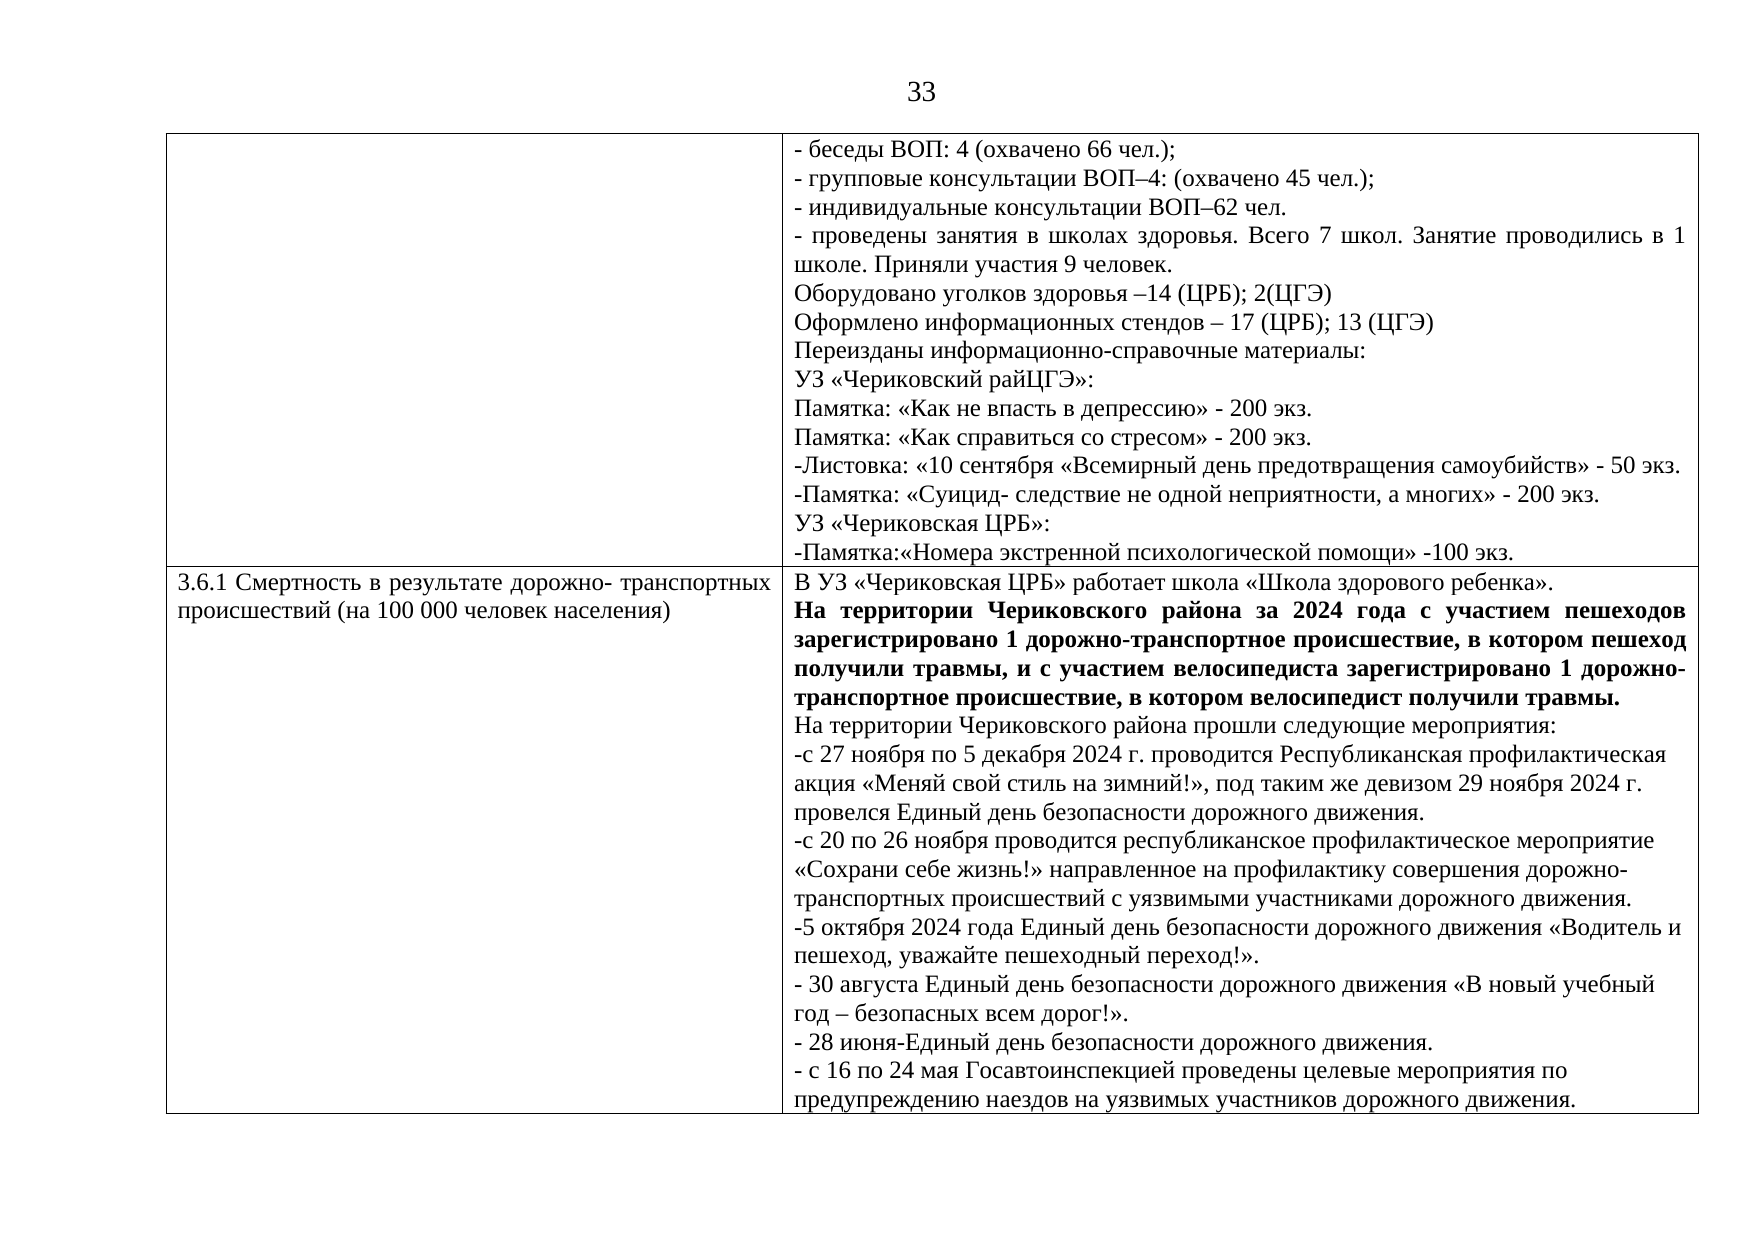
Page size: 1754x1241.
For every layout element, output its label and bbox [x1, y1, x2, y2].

table_cell [167, 567, 782, 1113]
table_cell [167, 134, 782, 566]
table_cell [783, 134, 1698, 566]
table_cell [783, 567, 1698, 1113]
